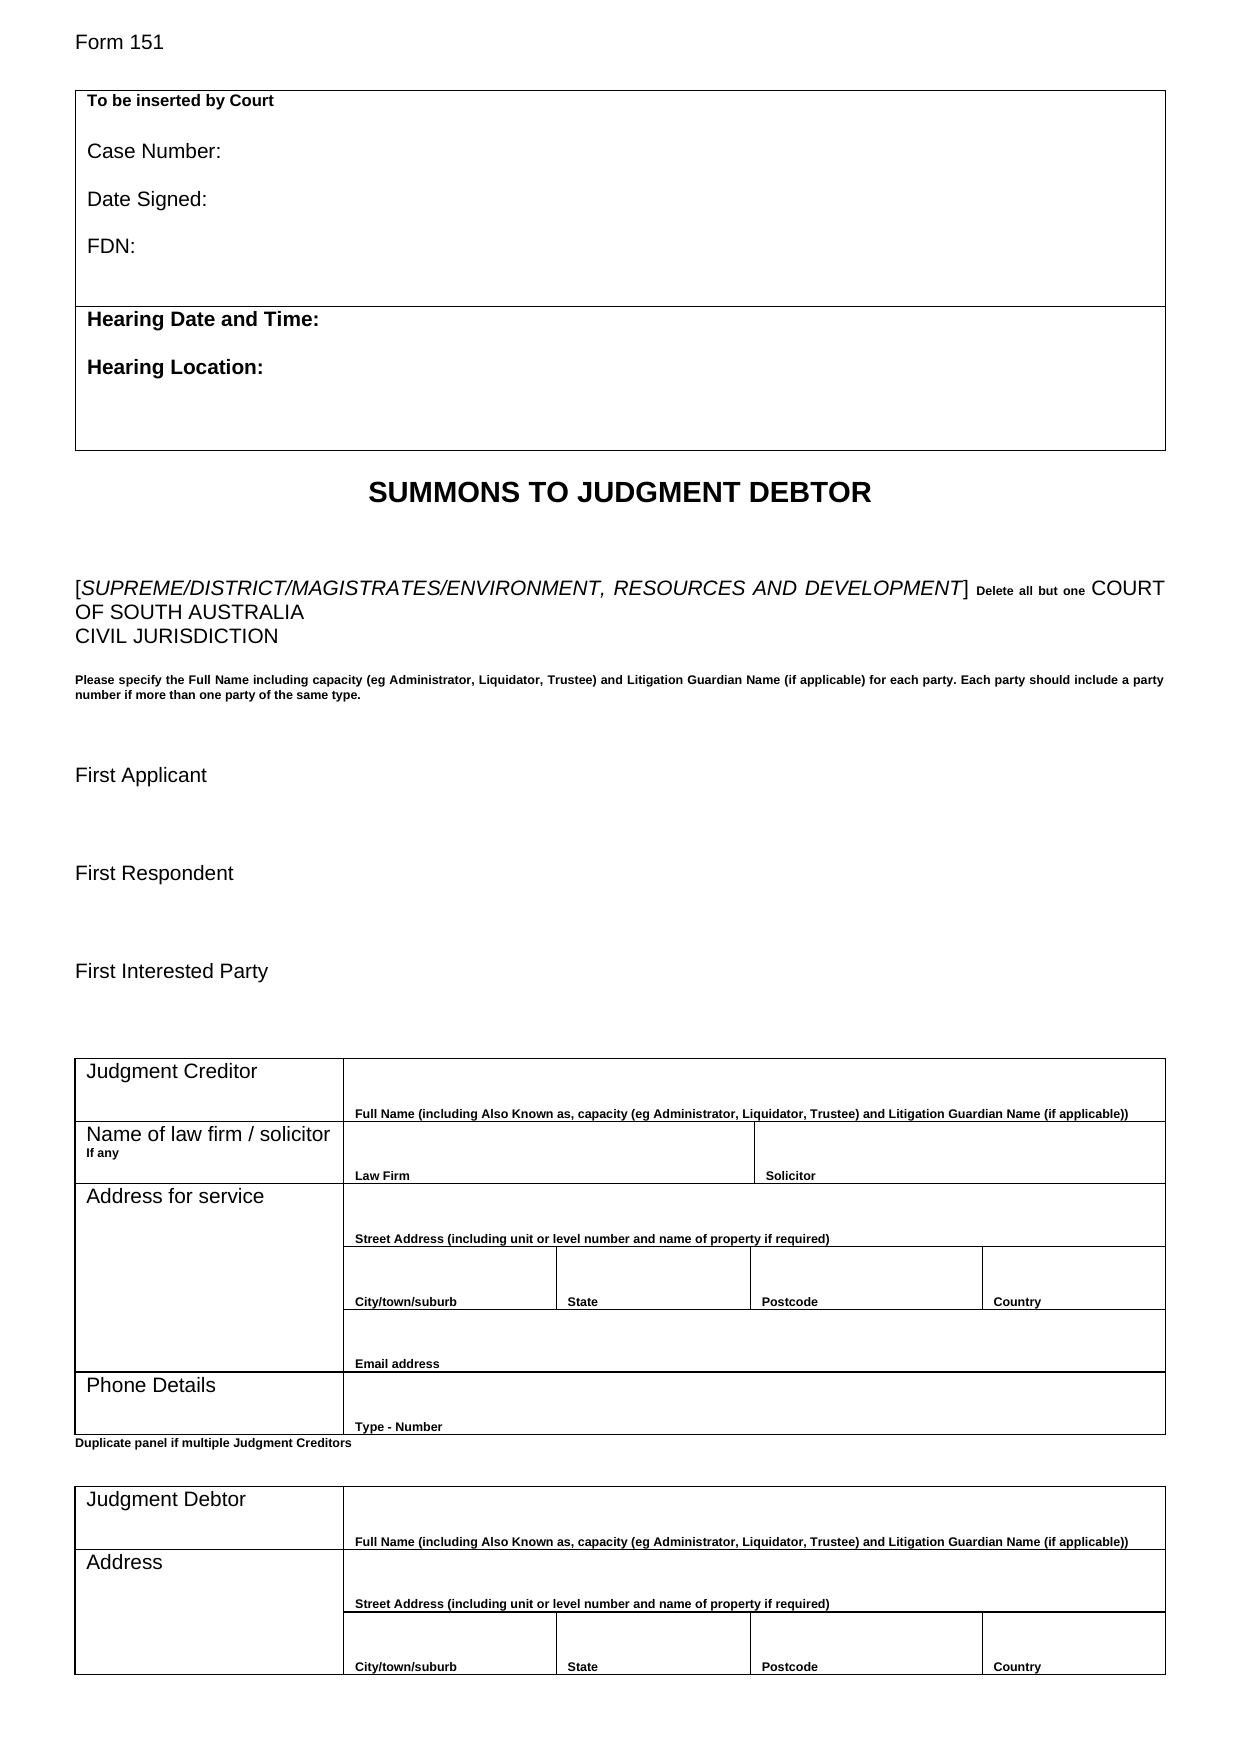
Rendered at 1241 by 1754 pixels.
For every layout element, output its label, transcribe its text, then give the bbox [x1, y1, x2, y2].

table_cell [344, 1184, 1165, 1231]
table_cell [557, 1613, 750, 1659]
text First Applicant [75, 763, 1165, 787]
table_header [344, 1059, 1165, 1105]
table_cell State [557, 1659, 750, 1674]
table_header Judgment Debtor [76, 1487, 343, 1549]
table_cell Country [983, 1659, 1165, 1674]
table_header Judgment Creditor [76, 1059, 343, 1121]
table_cell Full Name (including Also Known as, capacity (eg Administrator, Liquidator, Trustee) and Litigation Guardian Name (if applicable)) [344, 1105, 1165, 1121]
table_cell Law Firm [344, 1168, 754, 1183]
table_cell City/town/suburb [344, 1659, 556, 1674]
table_cell Solicitor [755, 1168, 1165, 1183]
text First Interested Party [75, 959, 1165, 983]
table_cell [344, 1373, 1165, 1419]
table_cell [983, 1247, 1165, 1293]
table_cell Street Address (including unit or level number and name of property if required) [344, 1596, 1165, 1611]
table_cell Name of law firm / solicitor If any [76, 1122, 343, 1183]
table_cell [751, 1247, 982, 1293]
table_cell [751, 1613, 982, 1659]
table_cell City/town/suburb [344, 1293, 556, 1309]
table_cell State [557, 1293, 750, 1309]
table_cell [344, 1247, 556, 1293]
table_cell [557, 1247, 750, 1293]
table_cell Full Name (including Also Known as, capacity (eg Administrator, Liquidator, Trustee) and Litigation Guardian Name (if applicable)) [344, 1533, 1165, 1549]
table_cell Email address [344, 1356, 1165, 1371]
text [SUPREME/DISTRICT/MAGISTRATES/ENVIRONMENT, RESOURCES AND DEVELOPMENT] Delete all but one COURT OF SOUTH AUSTRALIA [75, 576, 1165, 624]
table_cell Street Address (including unit or level number and name of property if required) [344, 1231, 1165, 1246]
text Please specify the Full Name including capacity (eg Administrator, Liquidator, Trustee) and Litigation Guardian Name (if applicable) for each party. Each party should include a party number if more than one party of the same type. [75, 673, 1165, 702]
table_cell Phone Details [76, 1373, 343, 1434]
table_cell [344, 1550, 1165, 1596]
table_cell [344, 1310, 1165, 1356]
table_cell Address for service [76, 1184, 343, 1371]
text Duplicate panel if multiple Judgment Creditors [75, 1435, 1151, 1449]
table_cell Type - Number [344, 1419, 1165, 1434]
table_cell Postcode [751, 1659, 982, 1674]
text First Respondent [75, 861, 1165, 885]
table_cell Country [983, 1293, 1165, 1309]
table_cell [983, 1613, 1165, 1659]
table_cell Postcode [751, 1293, 982, 1309]
text SUMMONS TO JUDGMENT DEBTOR [75, 475, 1165, 509]
table_cell [755, 1122, 1165, 1168]
text CIVIL JURISDICTION [75, 624, 1165, 648]
table_header [344, 1487, 1165, 1533]
table_cell [344, 1613, 556, 1659]
table_cell Address [76, 1550, 343, 1674]
table_cell [344, 1122, 754, 1168]
